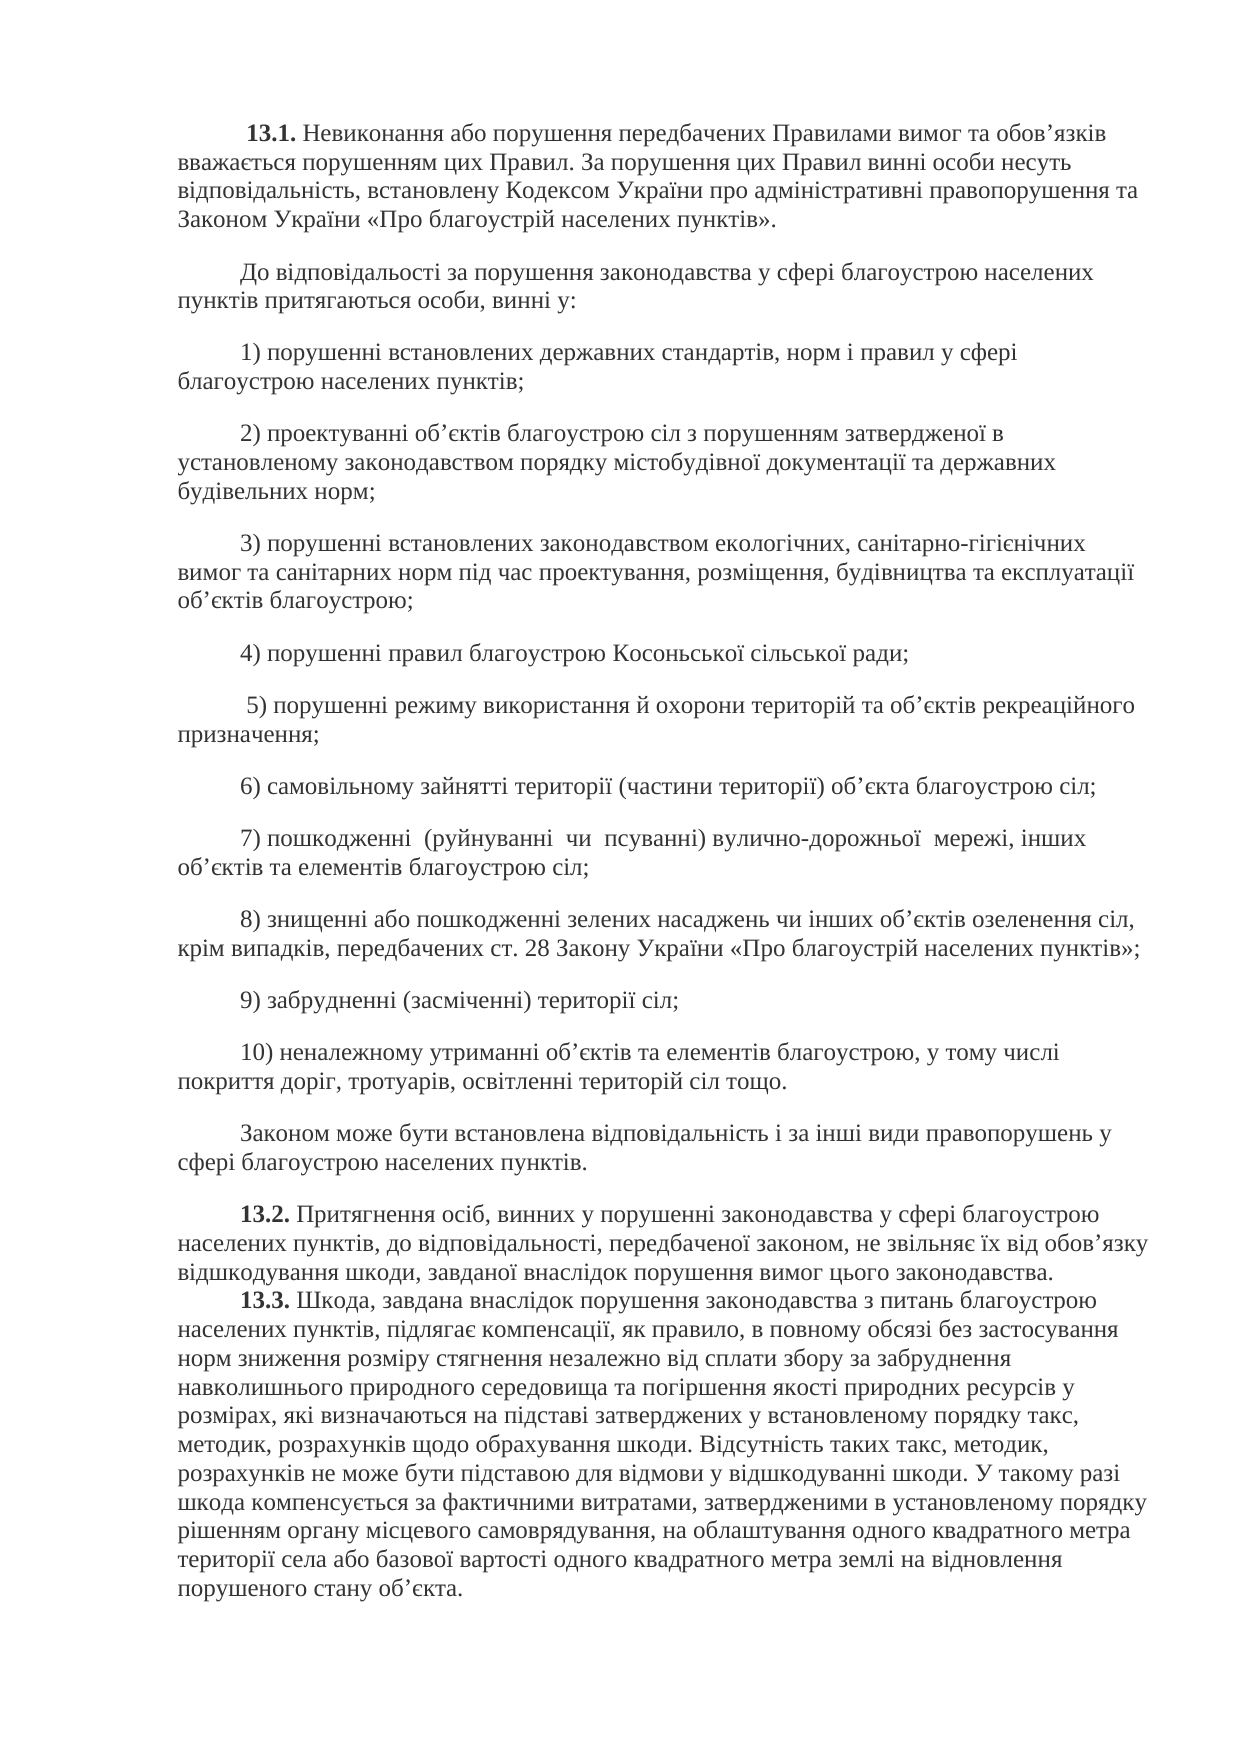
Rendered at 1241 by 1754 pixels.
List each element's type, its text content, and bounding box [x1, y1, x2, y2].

text 13.2. Притягнення осіб, винних у порушенні законодавства у сфері благоустрою населених пунктів, до відповідальності, передбаченої законом, не звільняє їх від обов’язку відшкодування шкоди, завданої внаслідок порушення вимог цього законодавства. [177, 1199, 1152, 1285]
text 7) пошкодженні (руйнуванні чи псуванні) вулично-дорожньої мережі, інших об’єктів та елементів благоустрою сіл; [177, 823, 1152, 881]
text 1) порушенні встановлених державних стандартів, норм і правил у сфері благоустрою населених пунктів; [177, 337, 1152, 395]
text 6) самовільному зайнятті території (частини території) об’єкта благоустрою сіл; [177, 771, 1152, 800]
text 8) знищенні або пошкодженні зелених насаджень чи інших об’єктів озеленення сіл, крім випадків, передбачених ст. 28 Закону України «Про благоустрій населених пунктів»; [177, 904, 1152, 962]
text 5) порушенні режиму використання й охорони територій та об’єктів рекреаційного призначення; [177, 690, 1152, 747]
text Законом може бути встановлена відповідальність і за інші види правопорушень у сфері благоустрою населених пунктів. [177, 1118, 1152, 1176]
text 3) порушенні встановлених законодавством екологічних, санітарно-гігієнічних вимог та санітарних норм під час проектування, розміщення, будівництва та експлуатації об’єктів благоустрою; [177, 528, 1152, 614]
text 2) проектуванні об’єктів благоустрою сіл з порушенням затвердженої в установленому законодавством порядку містобудівної документації та державних будівельних норм; [177, 418, 1152, 505]
text 13.1. Невиконання або порушення передбачених Правилами вимог та обов’язків вважається порушенням цих Правил. За порушення цих Правил винні особи несуть відповідальність, встановлену Кодексом України про адміністративні правопорушення та Законом України «Про благоустрій населених пунктів». [177, 118, 1152, 233]
text 4) порушенні правил благоустрою Косоньської сільської ради; [177, 638, 1152, 667]
text 13.3. Шкода, завдана внаслідок порушення законодавства з питань благоустрою населених пунктів, підлягає компенсації, як правило, в повному обсязі без застосування норм зниження розміру стягнення незалежно від сплати збору за забруднення навколишнього природного середовища та погіршення якості природних ресурсів у розмірах, які визначаються на підставі затверджених у встановленому порядку такс, методик, розрахунків щодо обрахування шкоди. Відсутність таких такс, методик, розрахунків не може бути підставою для відмови у відшкодуванні шкоди. У такому разі шкода компенсується за фактичними витратами, затвердженими в установленому порядку рішенням органу місцевого самоврядування, на облаштування одного квадратного метра території села або базової вартості одного квадратного метра землі на відновлення порушеного стану об’єкта. [177, 1285, 1152, 1602]
text 9) забрудненні (засміченні) території сіл; [177, 985, 1152, 1014]
text 10) неналежному утриманні об’єктів та елементів благоустрою, у тому числі покриття доріг, тротуарів, освітленні територій сіл тощо. [177, 1037, 1152, 1095]
text До відповідальості за порушення законодавства у сфері благоустрою населених пунктів притягаються особи, винні у: [177, 257, 1152, 314]
